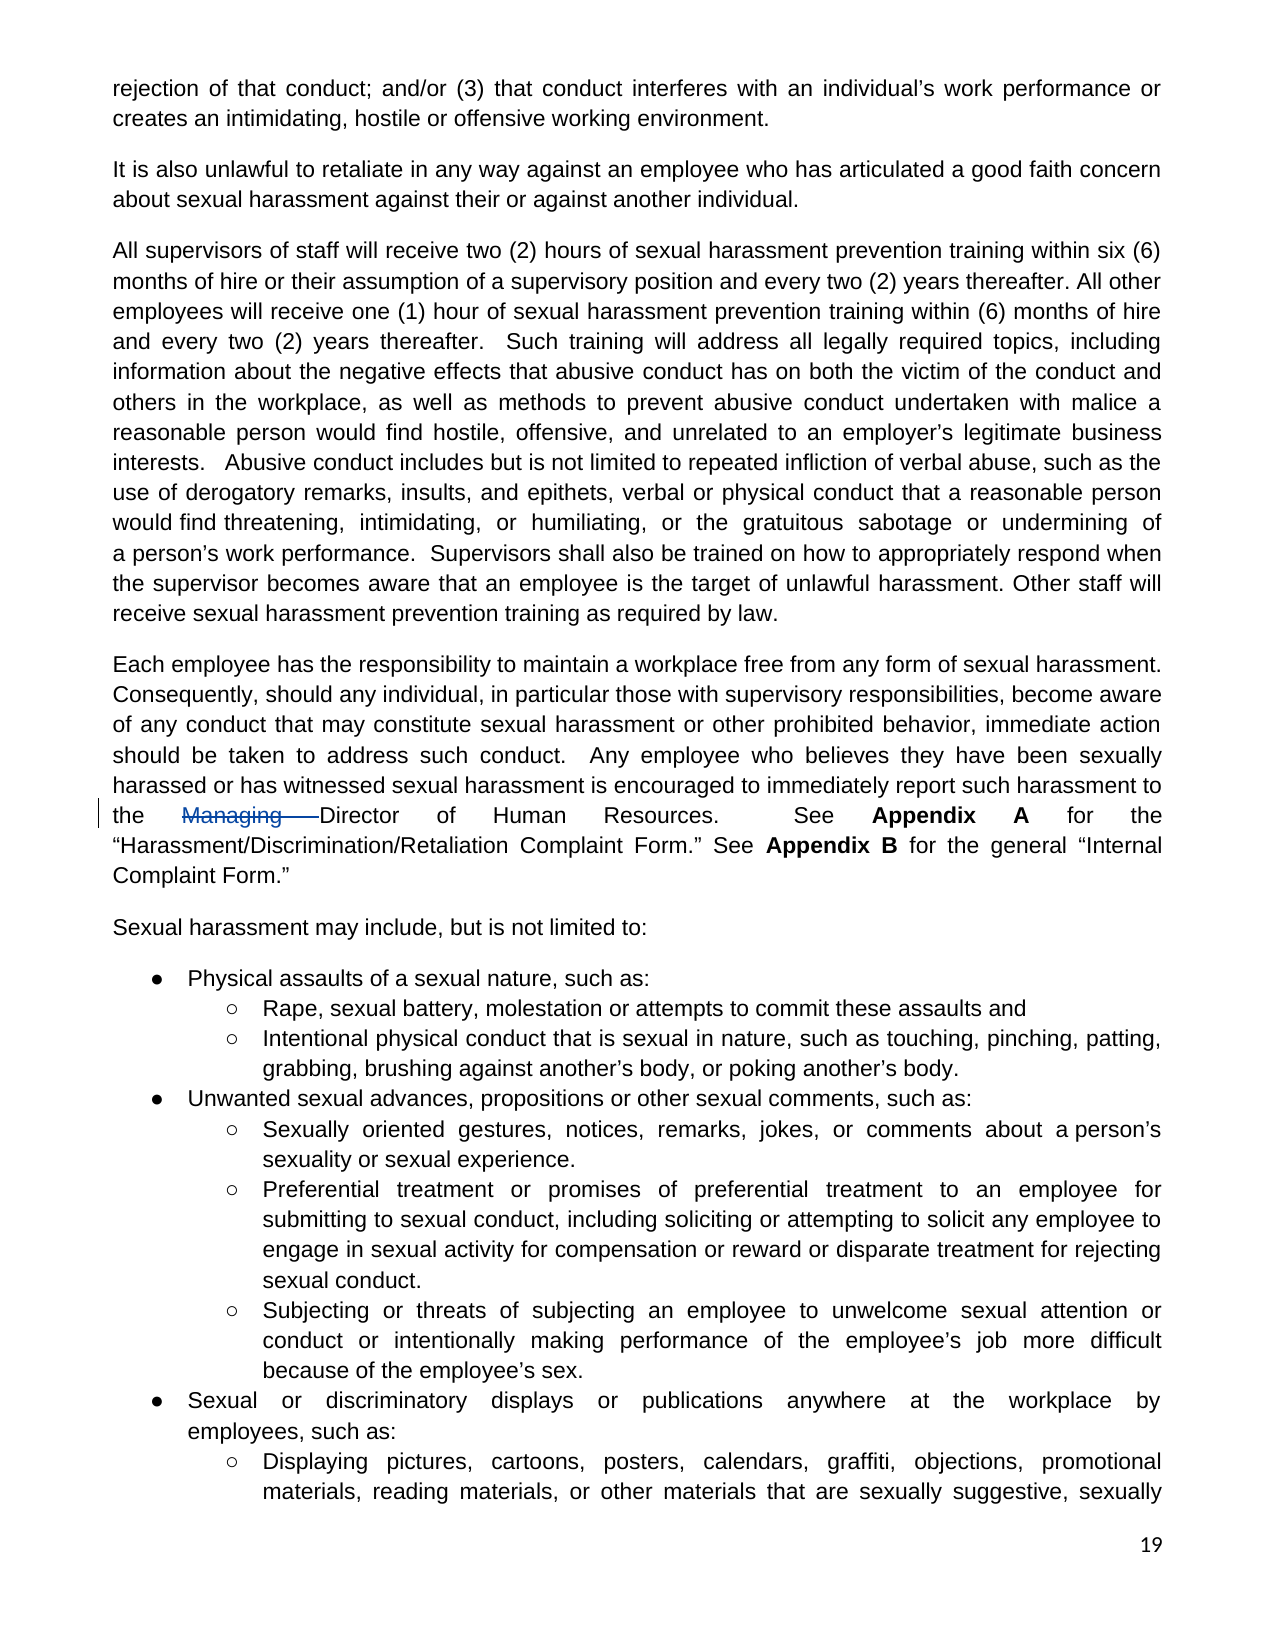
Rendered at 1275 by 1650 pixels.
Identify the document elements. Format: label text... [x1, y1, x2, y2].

list Preferential treatment or promises of preferential treatment to an employee for submitting to sexual conduct, including soliciting or attempting to solicit any employee to engage in sexual activity for compensation or reward or disparate treatment for rejecting sexual conduct. [225, 1176, 1162, 1293]
text Sexual harassment may include, but is not limited to: [112, 913, 1162, 940]
text It is also unlawful to retaliate in any way against an employee who has articulated a good faith concern about sexual harassment against their or against another individual. [112, 156, 1162, 213]
list Sexual or discriminatory displays or publications anywhere at the workplace by employees, such as: [150, 1387, 1162, 1444]
list Sexually oriented gestures, notices, remarks, jokes, or comments about a person’s sexuality or sexual experience. [225, 1116, 1162, 1172]
list Rape, sexual battery, molestation or attempts to commit these assaults and [225, 995, 1162, 1021]
list Unwanted sexual advances, propositions or other sexual comments, such as: [150, 1085, 1162, 1112]
list Physical assaults of a sexual nature, such as: [150, 964, 1162, 991]
text All supervisors of staff will receive two (2) hours of sexual harassment prevention training within six (6) months of hire or their assumption of a supervisory position and every two (2) years thereafter. All other employees will receive one (1) hour of sexual harassment prevention training within (6) months of hire and every two (2) years thereafter. Such training will address all legally required topics, including information about the negative effects that abusive conduct has on both the victim of the conduct and others in the workplace, as well as methods to prevent abusive conduct undertaken with malice a reasonable person would find hostile, offensive, and unrelated to an employer’s legitimate business interests. Abusive conduct includes but is not limited to repeated infliction of verbal abuse, such as the use of derogatory remarks, insults, and epithets, verbal or physical conduct that a reasonable person would find threatening, intimidating, or humiliating, or the gratuitous sabotage or undermining of a person’s work performance. Supervisors shall also be trained on how to appropriately respond when the supervisor becomes aware that an employee is the target of unlawful harassment. Other staff will receive sexual harassment prevention training as required by law. [112, 237, 1162, 626]
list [225, 1448, 1162, 1504]
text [112, 75, 1162, 132]
text Each employee has the responsibility to maintain a workplace free from any form of sexual harassment. Consequently, should any individual, in particular those with supervisory responsibilities, become aware of any conduct that may constitute sexual harassment or other prohibited behavior, immediate action should be taken to address such conduct. Any employee who believes they have been sexually harassed or has witnessed sexual harassment is encouraged to immediately report such harassment to the Director of Human Resources. See Appendix A for the “Harassment/Discrimination/Retaliation Complaint Form.” See Appendix B for the general “Internal Complaint Form.” [112, 651, 1162, 889]
list Subjecting or threats of subjecting an employee to unwelcome sexual attention or conduct or intentionally making performance of the employee’s job more difficult because of the employee’s sex. [225, 1297, 1162, 1384]
list Intentional physical conduct that is sexual in nature, such as touching, pinching, patting, grabbing, brushing against another’s body, or poking another’s body. [225, 1025, 1162, 1082]
